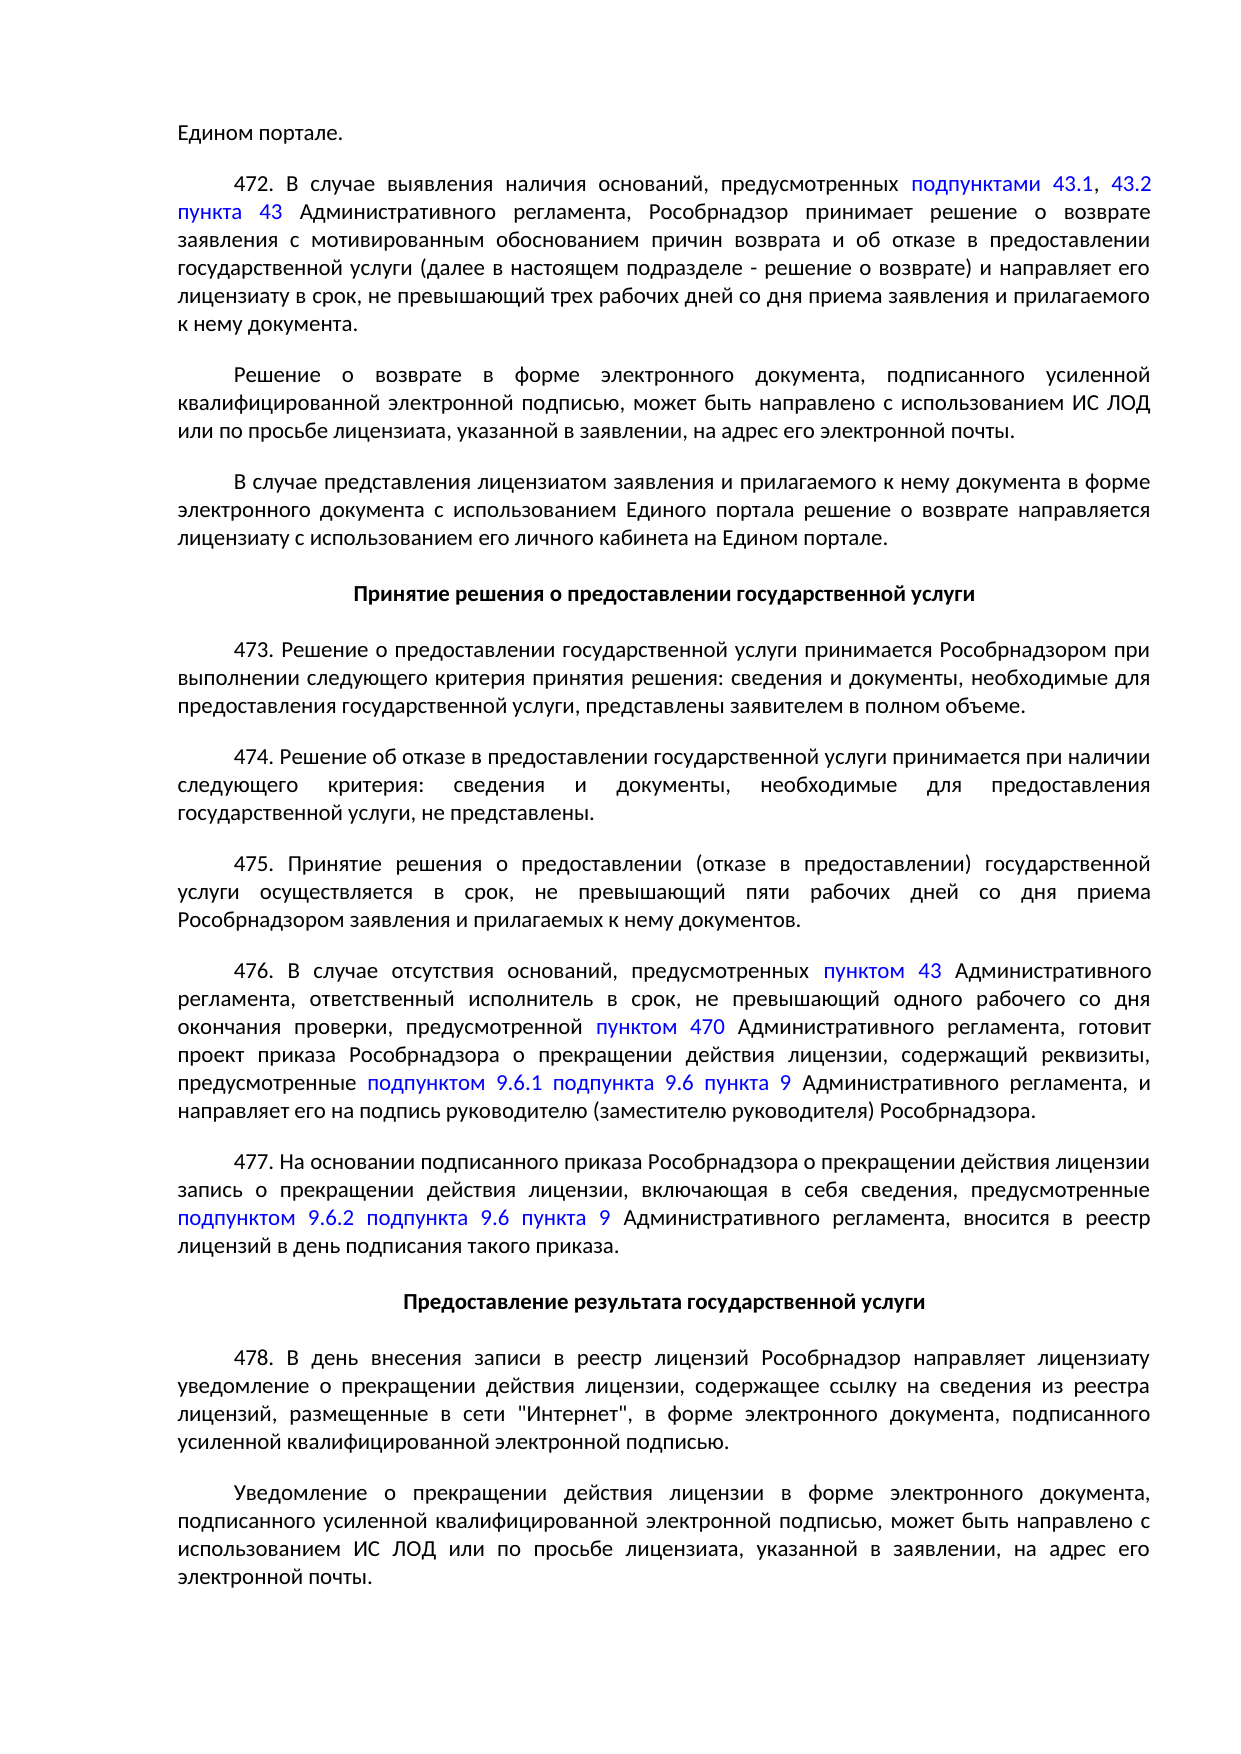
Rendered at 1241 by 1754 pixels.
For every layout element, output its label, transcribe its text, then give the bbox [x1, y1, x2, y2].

text 475. Принятие решения о предоставлении (отказе в предоставлении) государственной услуги осуществляется в срок, не превышающий пяти рабочих дней со дня приема Рособрнадзором заявления и прилагаемых к нему документов. [177, 849, 1152, 933]
text Уведомление о прекращении действия лицензии в форме электронного документа, подписанного усиленной квалифицированной электронной подписью, может быть направлено с использованием ИС ЛОД или по просьбе лицензиата, указанной в заявлении, на адрес его электронной почты. [177, 1478, 1152, 1590]
text В случае представления лицензиатом заявления и прилагаемого к нему документа в форме электронного документа с использованием Единого портала решение о возврате направляется лицензиату с использованием его личного кабинета на Едином портале. [177, 467, 1152, 551]
title Предоставление результата государственной услуги [177, 1287, 1152, 1315]
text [177, 118, 1152, 146]
text 473. Решение о предоставлении государственной услуги принимается Рособрнадзором при выполнении следующего критерия принятия решения: сведения и документы, необходимые для предоставления государственной услуги, представлены заявителем в полном объеме. [177, 635, 1152, 719]
text 472. В случае выявления наличия оснований, предусмотренных подпунктами 43.1, 43.2 пункта 43 Административного регламента, Рособрнадзор принимает решение о возврате заявления с мотивированным обоснованием причин возврата и об отказе в предоставлении государственной услуги (далее в настоящем подразделе - решение о возврате) и направляет его лицензиату в срок, не превышающий трех рабочих дней со дня приема заявления и прилагаемого к нему документа. [177, 169, 1152, 337]
text 477. На основании подписанного приказа Рособрнадзора о прекращении действия лицензии запись о прекращении действия лицензии, включающая в себя сведения, предусмотренные подпунктом 9.6.2 подпункта 9.6 пункта 9 Административного регламента, вносится в реестр лицензий в день подписания такого приказа. [177, 1147, 1152, 1259]
text 474. Решение об отказе в предоставлении государственной услуги принимается при наличии следующего критерия: сведения и документы, необходимые для предоставления государственной услуги, не представлены. [177, 742, 1152, 826]
text 476. В случае отсутствия оснований, предусмотренных пунктом 43 Административного регламента, ответственный исполнитель в срок, не превышающий одного рабочего со дня окончания проверки, предусмотренной пунктом 470 Административного регламента, готовит проект приказа Рособрнадзора о прекращении действия лицензии, содержащий реквизиты, предусмотренные подпунктом 9.6.1 подпункта 9.6 пункта 9 Административного регламента, и направляет его на подпись руководителю (заместителю руководителя) Рособрнадзора. [177, 956, 1152, 1124]
title Принятие решения о предоставлении государственной услуги [177, 579, 1152, 607]
text 478. В день внесения записи в реестр лицензий Рособрнадзор направляет лицензиату уведомление о прекращении действия лицензии, содержащее ссылку на сведения из реестра лицензий, размещенные в сети "Интернет", в форме электронного документа, подписанного усиленной квалифицированной электронной подписью. [177, 1343, 1152, 1455]
text Решение о возврате в форме электронного документа, подписанного усиленной квалифицированной электронной подписью, может быть направлено с использованием ИС ЛОД или по просьбе лицензиата, указанной в заявлении, на адрес его электронной почты. [177, 360, 1152, 444]
